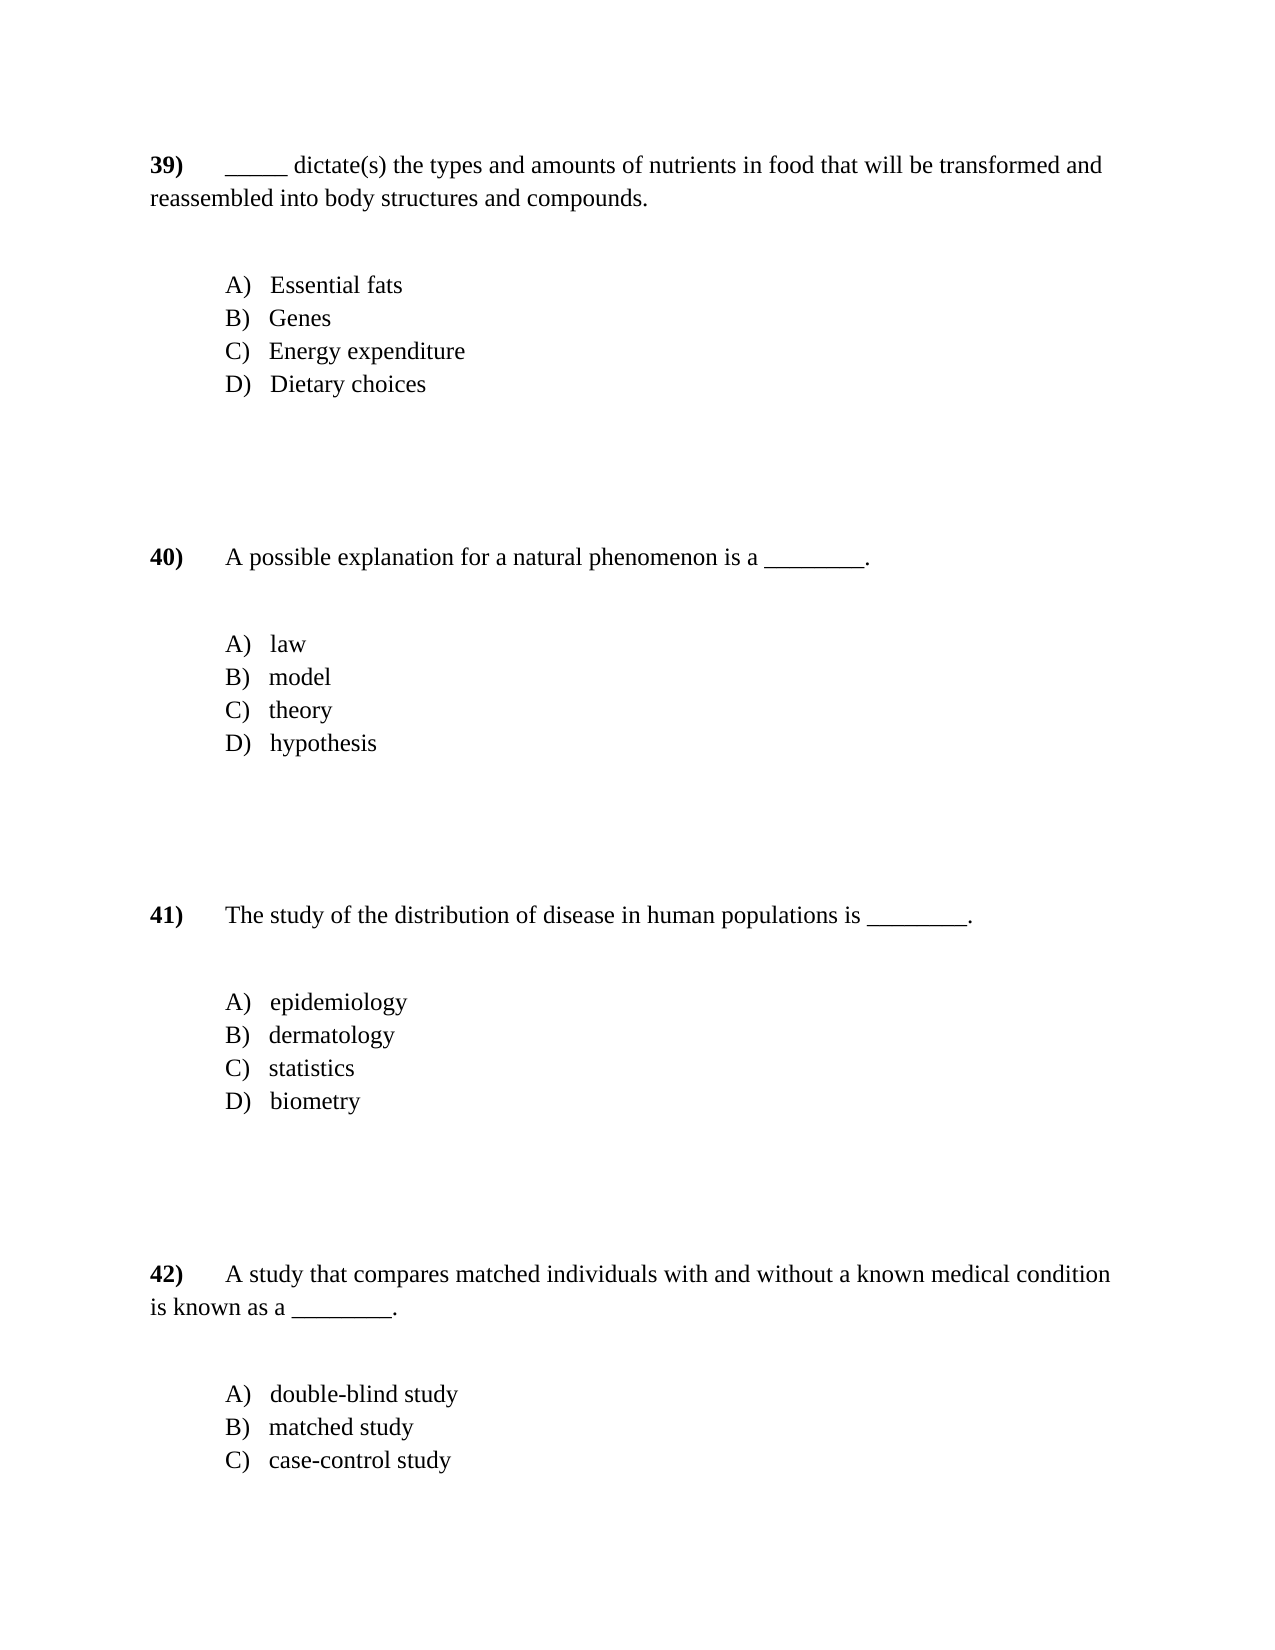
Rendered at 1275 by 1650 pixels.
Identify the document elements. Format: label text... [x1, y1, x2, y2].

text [150, 1346, 1125, 1474]
text A) Essential fats B) Genes C) Energy expenditure D) Dietary choices [150, 237, 1125, 431]
text 42) A study that compares matched individuals with and without a known medical condition is known as a ________. [150, 1259, 1125, 1321]
text 40) A possible explanation for a natural phenomenon is a ________. [150, 542, 1125, 571]
text 41) The study of the distribution of disease in human populations is ________. [150, 901, 1125, 929]
text A) epidemiology B) dermatology C) statistics D) biometry [150, 954, 1125, 1148]
text 39) _____ dictate(s) the types and amounts of nutrients in food that will be transformed and reassembled into body structures and compounds. [150, 150, 1125, 212]
text A) law B) model C) theory D) hypothesis [150, 596, 1125, 789]
